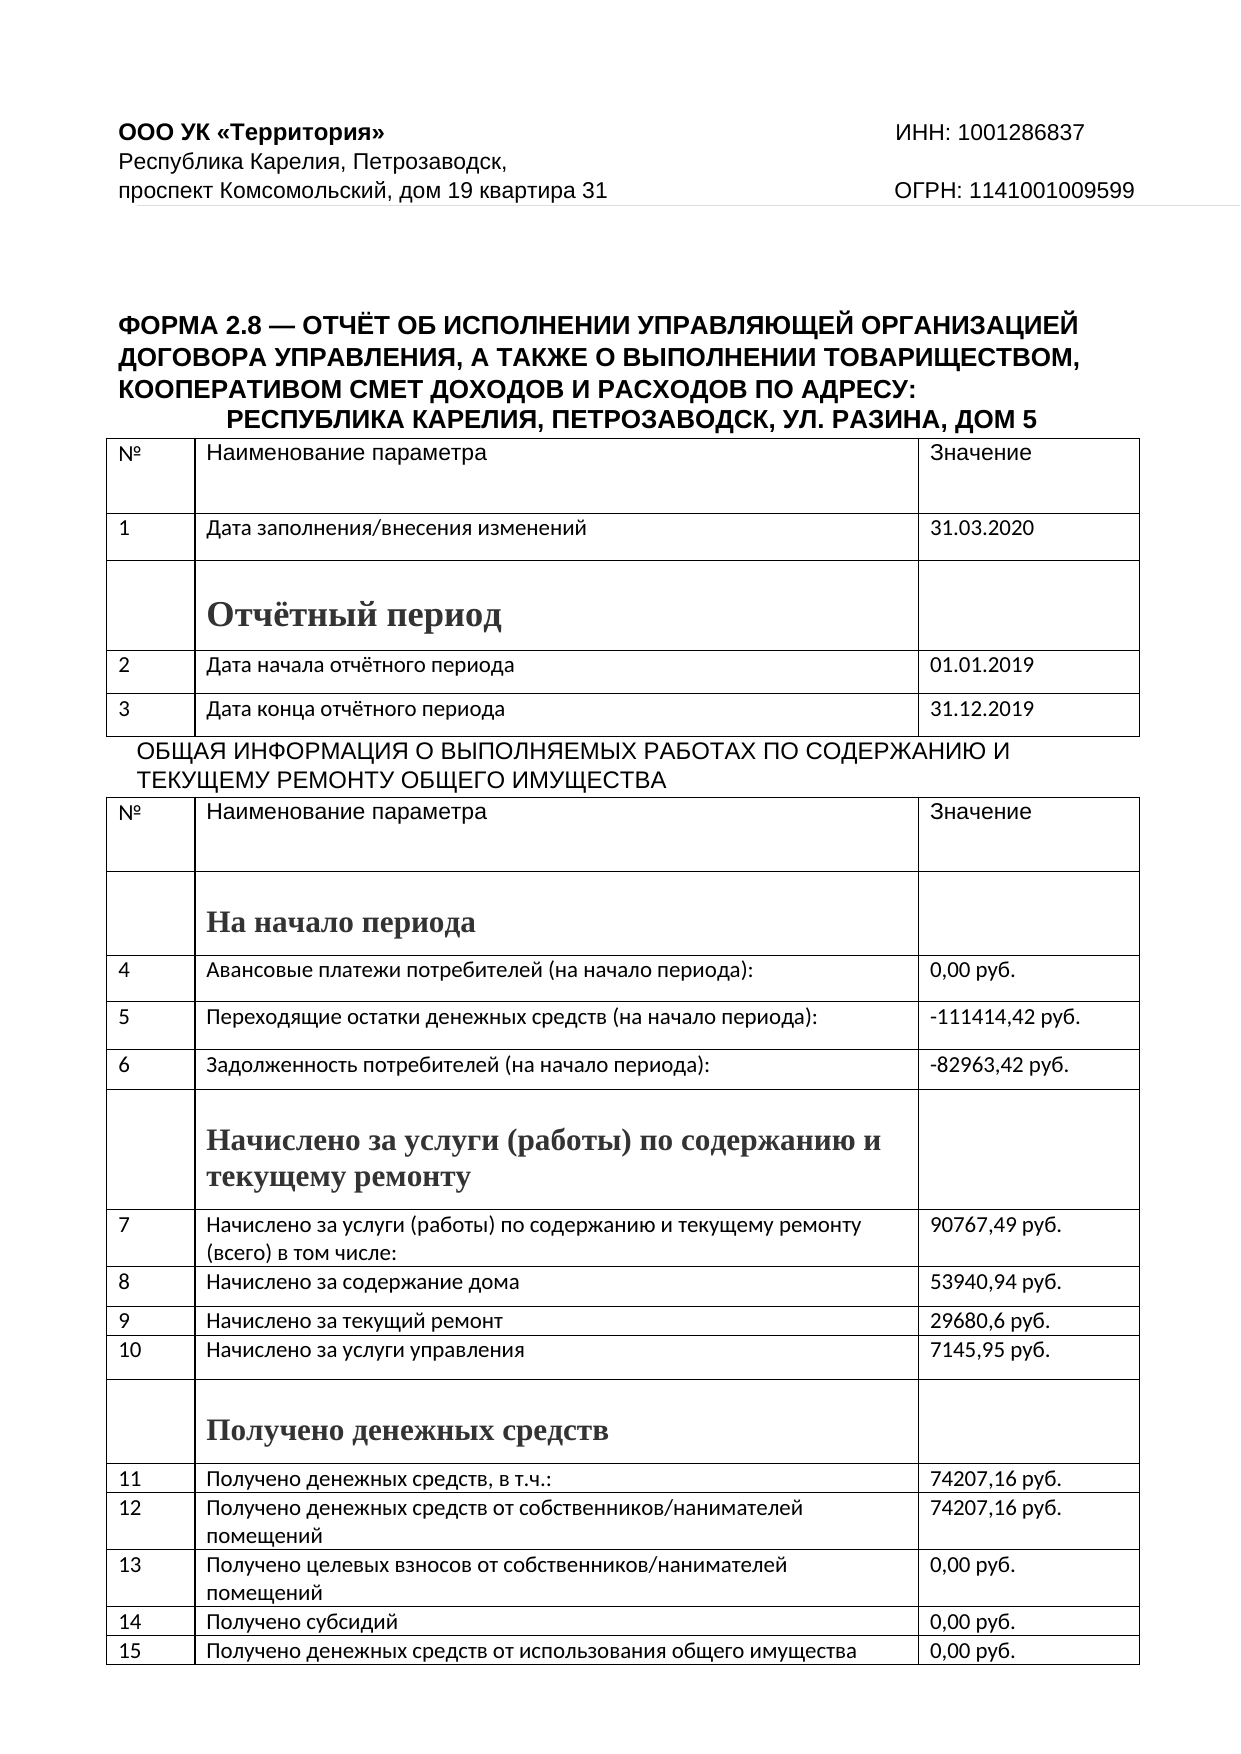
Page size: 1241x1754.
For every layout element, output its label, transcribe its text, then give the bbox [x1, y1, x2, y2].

text ООО УК «Территория» ИНН: 1001286837 [118, 118, 1152, 146]
table_cell 13 [107, 1550, 194, 1606]
text ФОРМА 2.8 — ОТЧЁТ ОБ ИСПОЛНЕНИИ УПРАВЛЯЮЩЕЙ ОРГАНИЗАЦИЕЙ ДОГОВОРА УПРАВЛЕНИЯ, А ТАКЖЕ О ВЫПОЛНЕНИИ ТОВАРИЩЕСТВОМ, КООПЕРАТИВОМ СМЕТ ДОХОДОВ И РАСХОДОВ ПО АДРЕСУ: [118, 310, 1152, 404]
table_cell 74207,16 руб. [919, 1464, 1139, 1492]
table_cell Начислено за текущий ремонт [196, 1307, 918, 1334]
table_cell 90767,49 руб. [919, 1210, 1139, 1266]
table_cell Задолженность потребителей (на начало периода): [196, 1050, 918, 1089]
table_cell [919, 561, 1139, 649]
table_cell 12 [107, 1493, 194, 1549]
table_cell [919, 1090, 1139, 1209]
table_cell Авансовые платежи потребителей (на начало периода): [196, 956, 918, 1001]
table_cell Начислено за содержание дома [196, 1267, 918, 1306]
table_cell 1 [107, 514, 194, 559]
table_header № [107, 798, 194, 871]
table_cell Получено субсидий [196, 1607, 918, 1635]
table_cell Начислено за услуги управления [196, 1336, 918, 1379]
table_cell 7 [107, 1210, 194, 1266]
table_cell Получено денежных средств [196, 1380, 918, 1463]
table_cell [107, 1380, 194, 1463]
text Республика Карелия, Петрозаводск, [118, 148, 1152, 174]
table_cell 3 [107, 694, 194, 736]
table_cell Дата конца отчётного периода [196, 694, 918, 736]
table_header Наименование параметра [196, 798, 918, 871]
table_cell [107, 561, 194, 649]
table_cell 5 [107, 1002, 194, 1049]
table_cell 31.12.2019 [919, 694, 1139, 736]
table_cell 0,00 руб. [919, 1607, 1139, 1635]
table_cell [107, 1090, 194, 1209]
table_cell [107, 872, 194, 954]
table_cell 9 [107, 1307, 194, 1334]
table_cell 11 [107, 1464, 194, 1492]
table_cell На начало периода [196, 872, 918, 954]
table_cell 0,00 руб. [919, 956, 1139, 1001]
table_cell Получено денежных средств, в т.ч.: [196, 1464, 918, 1492]
table_cell Дата заполнения/внесения изменений [196, 514, 918, 559]
table_cell [919, 1380, 1139, 1463]
table_cell 6 [107, 1050, 194, 1089]
table_header Наименование параметра [196, 439, 918, 512]
text РЕСПУБЛИКА КАРЕЛИЯ, ПЕТРОЗАВОДСК, УЛ. РАЗИНА, ДОМ 5 [118, 407, 1145, 434]
table_cell -111414,42 руб. [919, 1002, 1139, 1049]
table_cell [919, 872, 1139, 954]
table_cell 0,00 руб. [919, 1550, 1139, 1606]
table_cell 10 [107, 1336, 194, 1379]
text ОБЩАЯ ИНФОРМАЦИЯ О ВЫПОЛНЯЕМЫХ РАБОТАХ ПО СОДЕРЖАНИЮ И ТЕКУЩЕМУ РЕМОНТУ ОБЩЕГО ИМУЩЕСТВА [136, 737, 1143, 794]
table_cell 2 [107, 651, 194, 693]
table_header Значение [919, 439, 1139, 512]
table_cell Дата начала отчётного периода [196, 651, 918, 693]
table_cell 29680,6 руб. [919, 1307, 1139, 1334]
table_cell 15 [107, 1636, 194, 1664]
table_cell 14 [107, 1607, 194, 1635]
table_cell Начислено за услуги (работы) по содержанию и текущему ремонту [196, 1090, 918, 1209]
table_cell 31.03.2020 [919, 514, 1139, 559]
table_cell Начислено за услуги (работы) по содержанию и текущему ремонту (всего) в том числе: [196, 1210, 918, 1266]
table_cell -82963,42 руб. [919, 1050, 1139, 1089]
table_header Значение [919, 798, 1139, 871]
table_cell Получено целевых взносов от собственников/нанимателей помещений [196, 1550, 918, 1606]
table_cell Отчётный период [196, 561, 918, 649]
table_cell Переходящие остатки денежных средств (на начало периода): [196, 1002, 918, 1049]
table_cell 74207,16 руб. [919, 1493, 1139, 1549]
table_cell 7145,95 руб. [919, 1336, 1139, 1379]
text проспект Комсомольский, дом 19 квартира 31 ОГРН: 1141001009599 [118, 177, 1152, 203]
table_cell Получено денежных средств от использования общего имущества [196, 1636, 918, 1664]
table_cell 01.01.2019 [919, 651, 1139, 693]
table_cell Получено денежных средств от собственников/нанимателей помещений [196, 1493, 918, 1549]
table_cell 4 [107, 956, 194, 1001]
table_cell 8 [107, 1267, 194, 1306]
table_cell 53940,94 руб. [919, 1267, 1139, 1306]
table_cell 0,00 руб. [919, 1636, 1139, 1664]
table_header № [107, 439, 194, 512]
